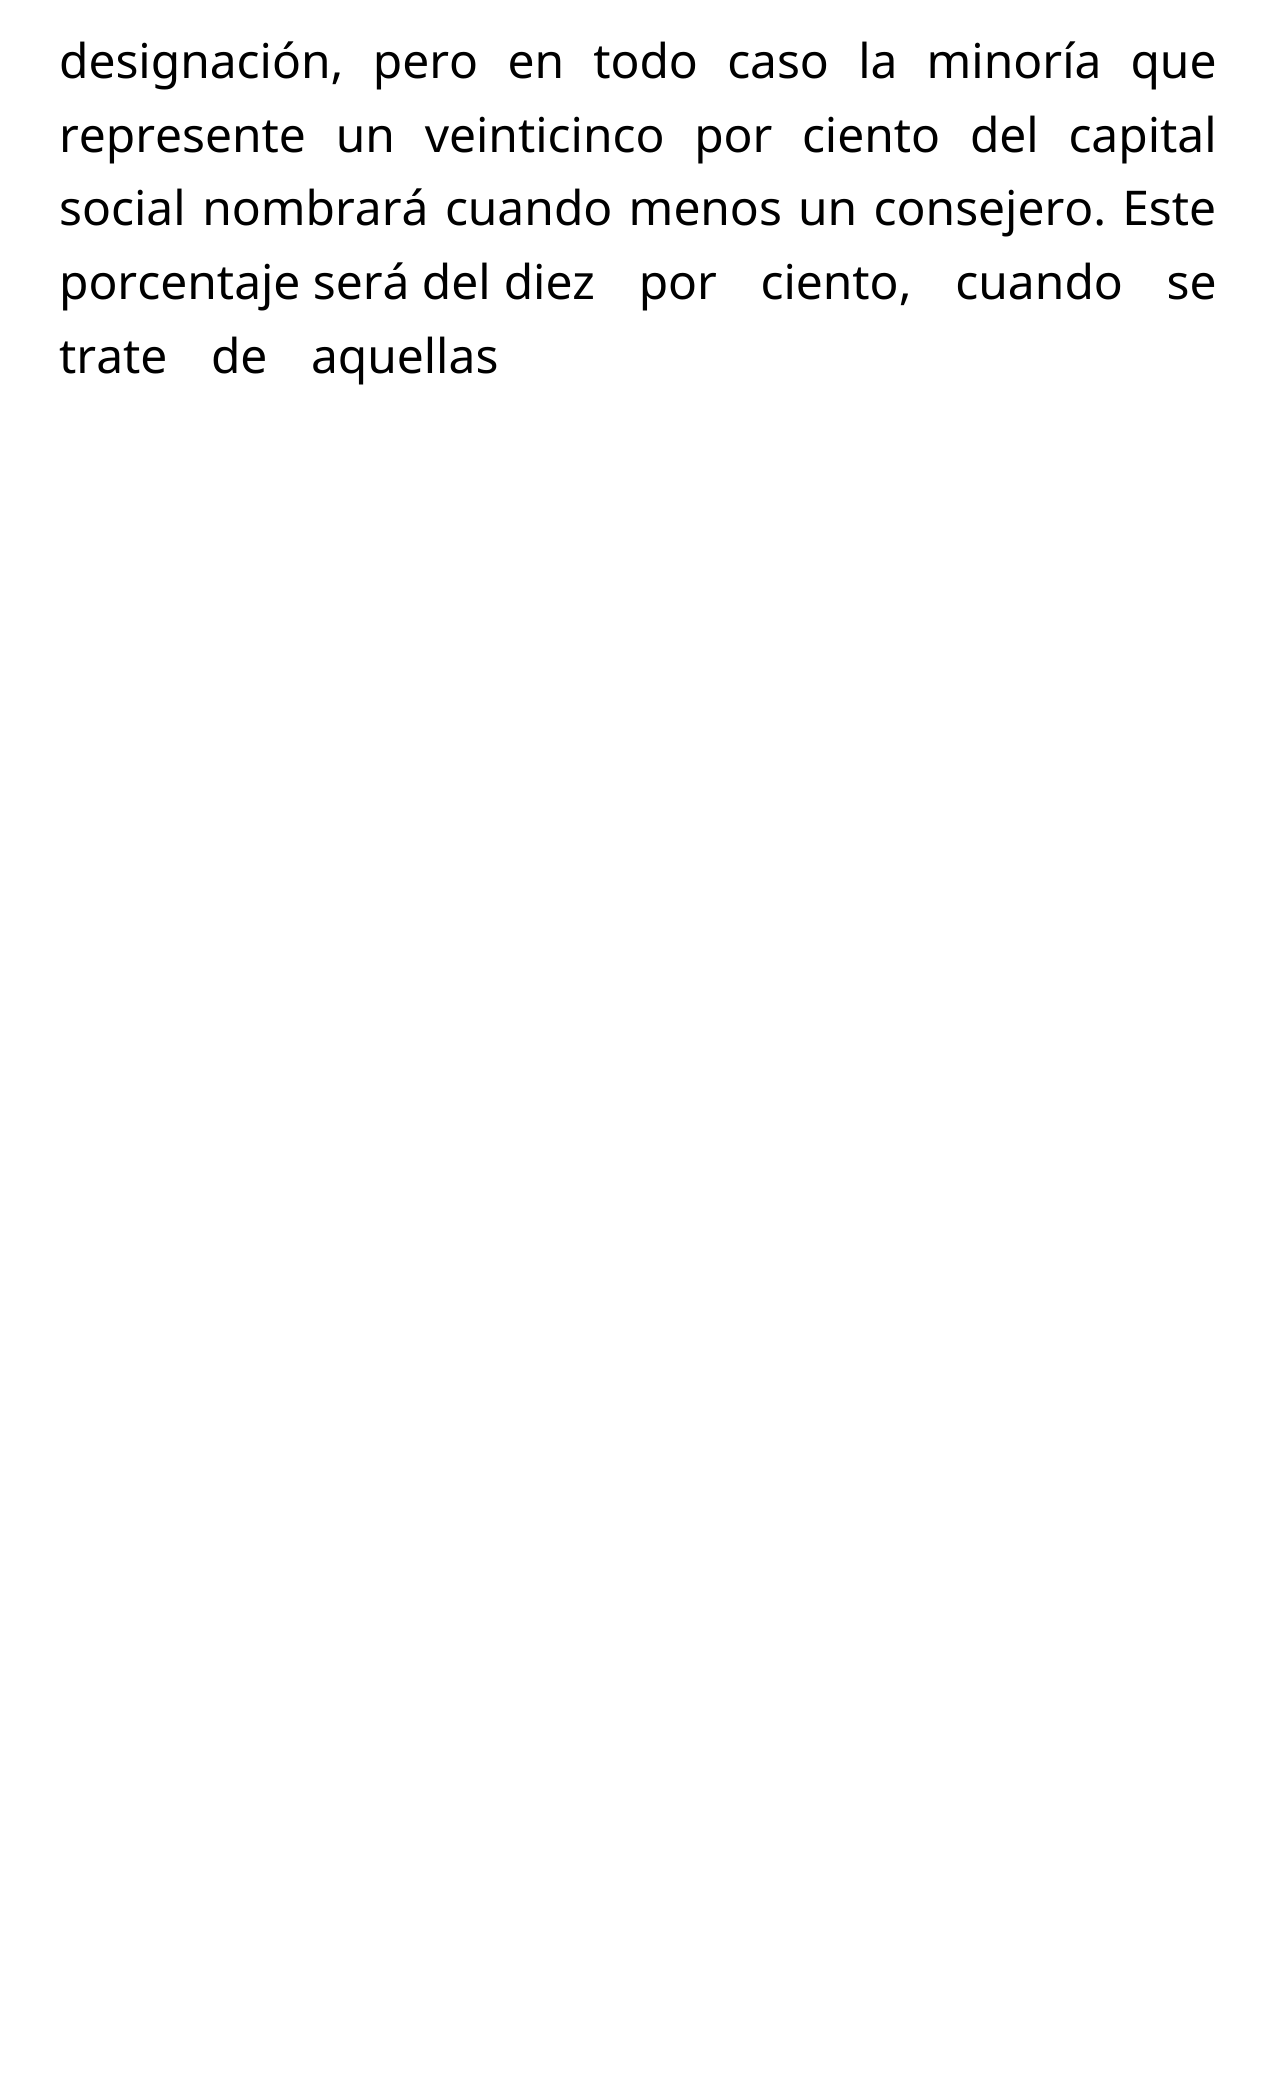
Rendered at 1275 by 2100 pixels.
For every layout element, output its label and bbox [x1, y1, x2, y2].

text [59, 27, 1217, 387]
